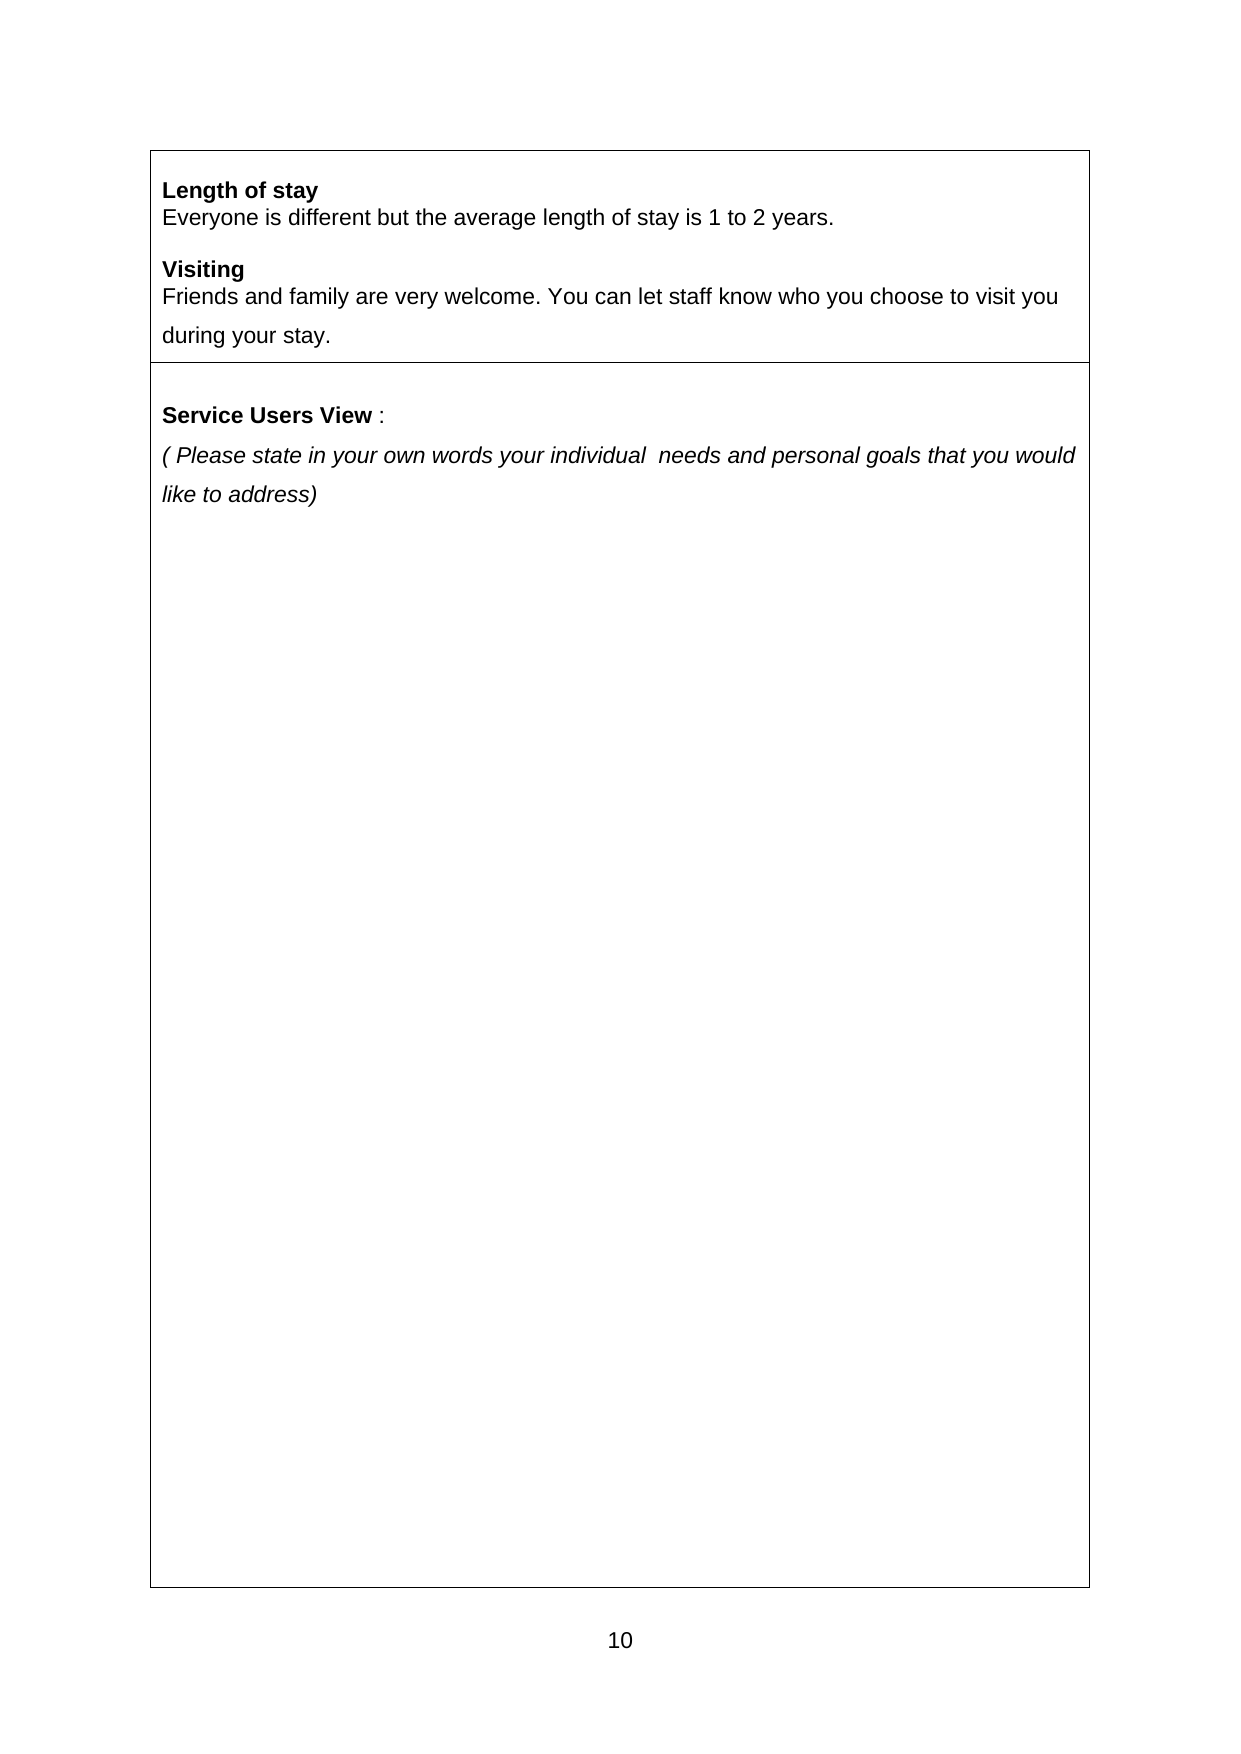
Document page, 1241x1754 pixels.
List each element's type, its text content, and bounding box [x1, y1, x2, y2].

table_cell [151, 151, 1089, 362]
table_cell Service Users View : ( Please state in your own words your individual needs and personal goals that you would like to address) [151, 363, 1089, 1587]
